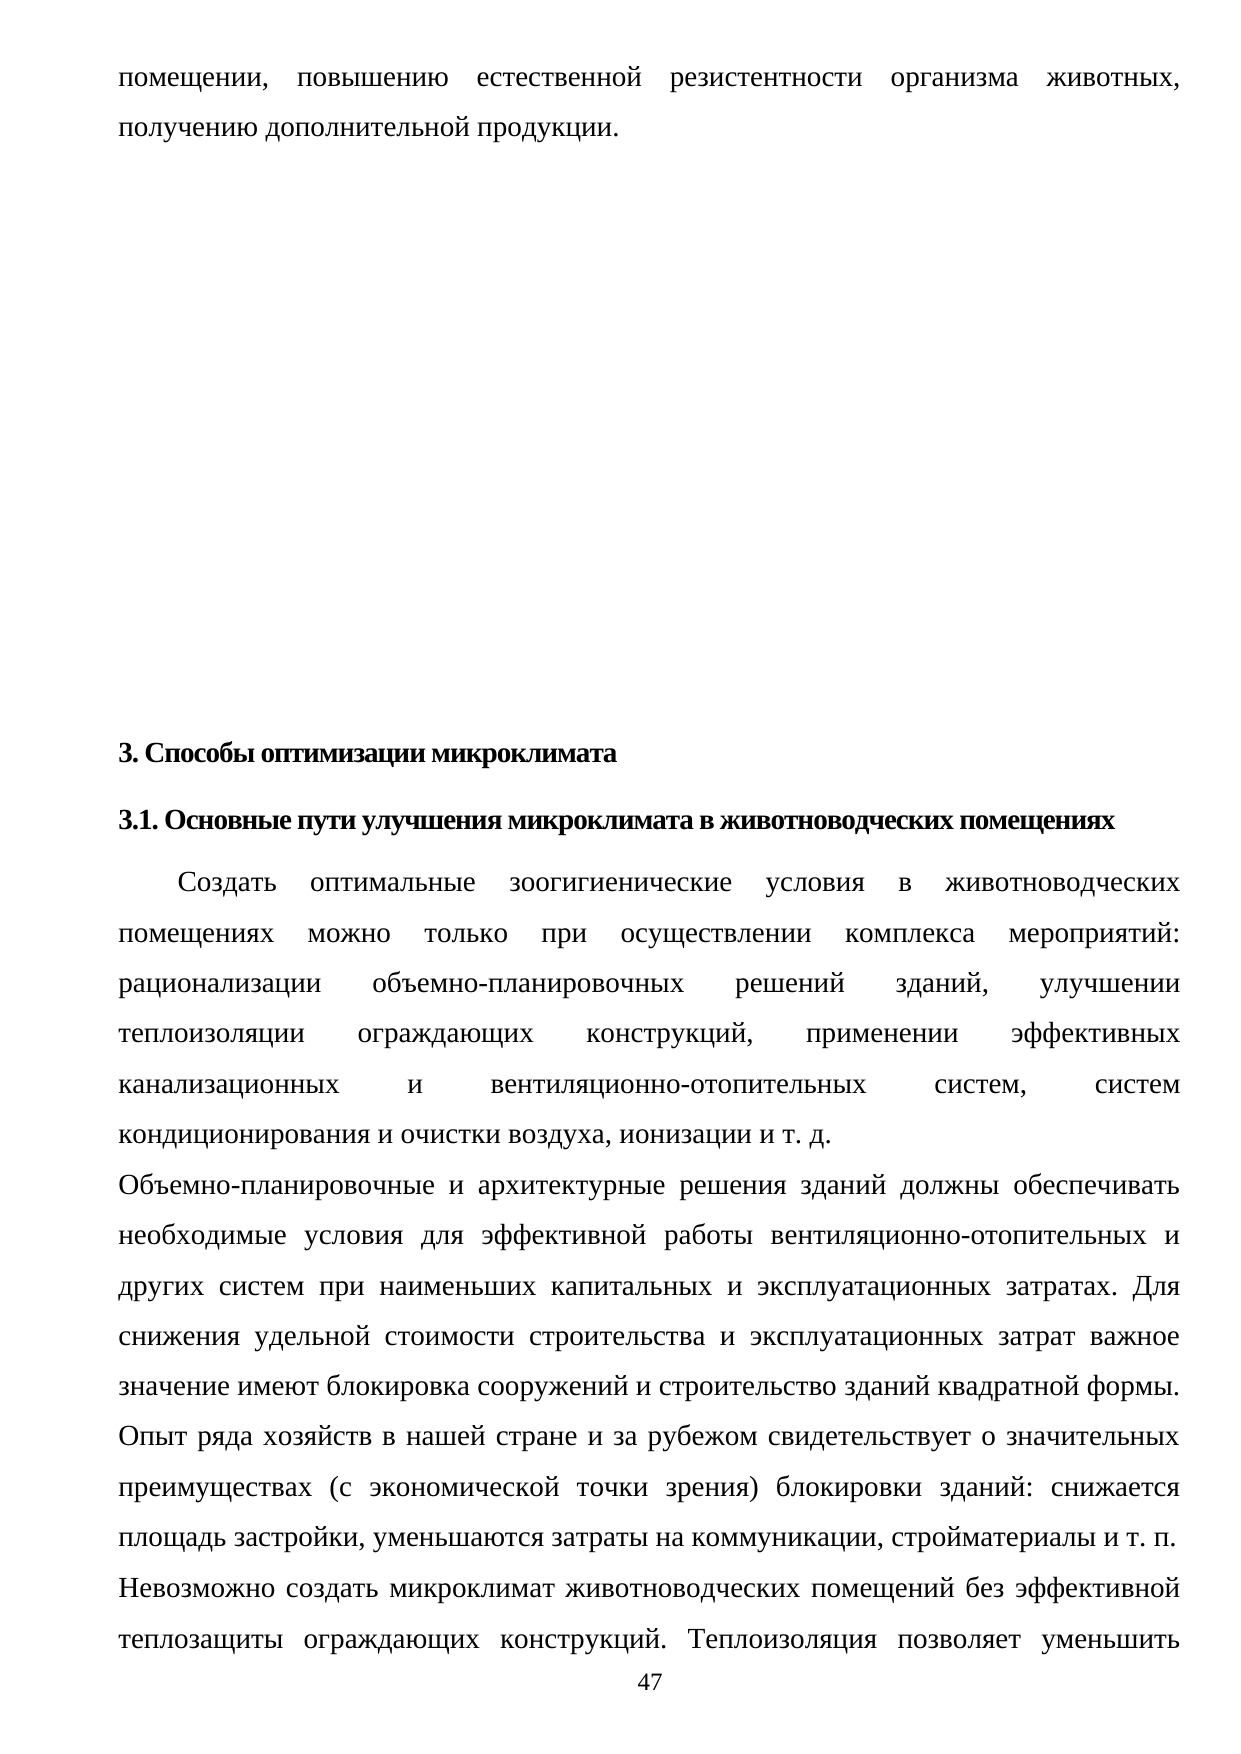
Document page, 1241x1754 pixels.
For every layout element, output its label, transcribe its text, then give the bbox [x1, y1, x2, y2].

text Объемно-планировочные и архитектурные решения зданий должны обеспечивать необходимые условия для эффективной работы вентиляционно-отопительных и других систем при наименьших капитальных и эксплуатационных затратах. Для снижения удельной стоимости строительства и эксплуатационных затрат важное значение имеют блокировка сооружений и строительство зданий квадратной формы. Опыт ряда хозяйств в нашей стране и за рубежом свидетельствует о значительных преимуществах (с экономической точки зрения) блокировки зданий: снижается площадь застройки, уменьшаются затраты на коммуникации, стройматериалы и т. п. [118, 1167, 1181, 1553]
text Создать оптимальные зоогигиенические условия в животноводческих помещениях можно только при осуществлении комплекса мероприятий: рационализации объемно-планировочных решений зданий, улучшении теплоизоляции ограждающих конструкций, применении эффективных канализационных и вентиляционно-отопительных систем, систем кондиционирования и очистки воздуха, ионизации и т. д. [118, 864, 1181, 1150]
text 3. Способы оптимизации микроклимата [118, 735, 1181, 768]
text 3.1. Основные пути улучшения микроклимата в животноводческих помещениях [118, 802, 1181, 836]
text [118, 1571, 1181, 1654]
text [118, 59, 1181, 143]
